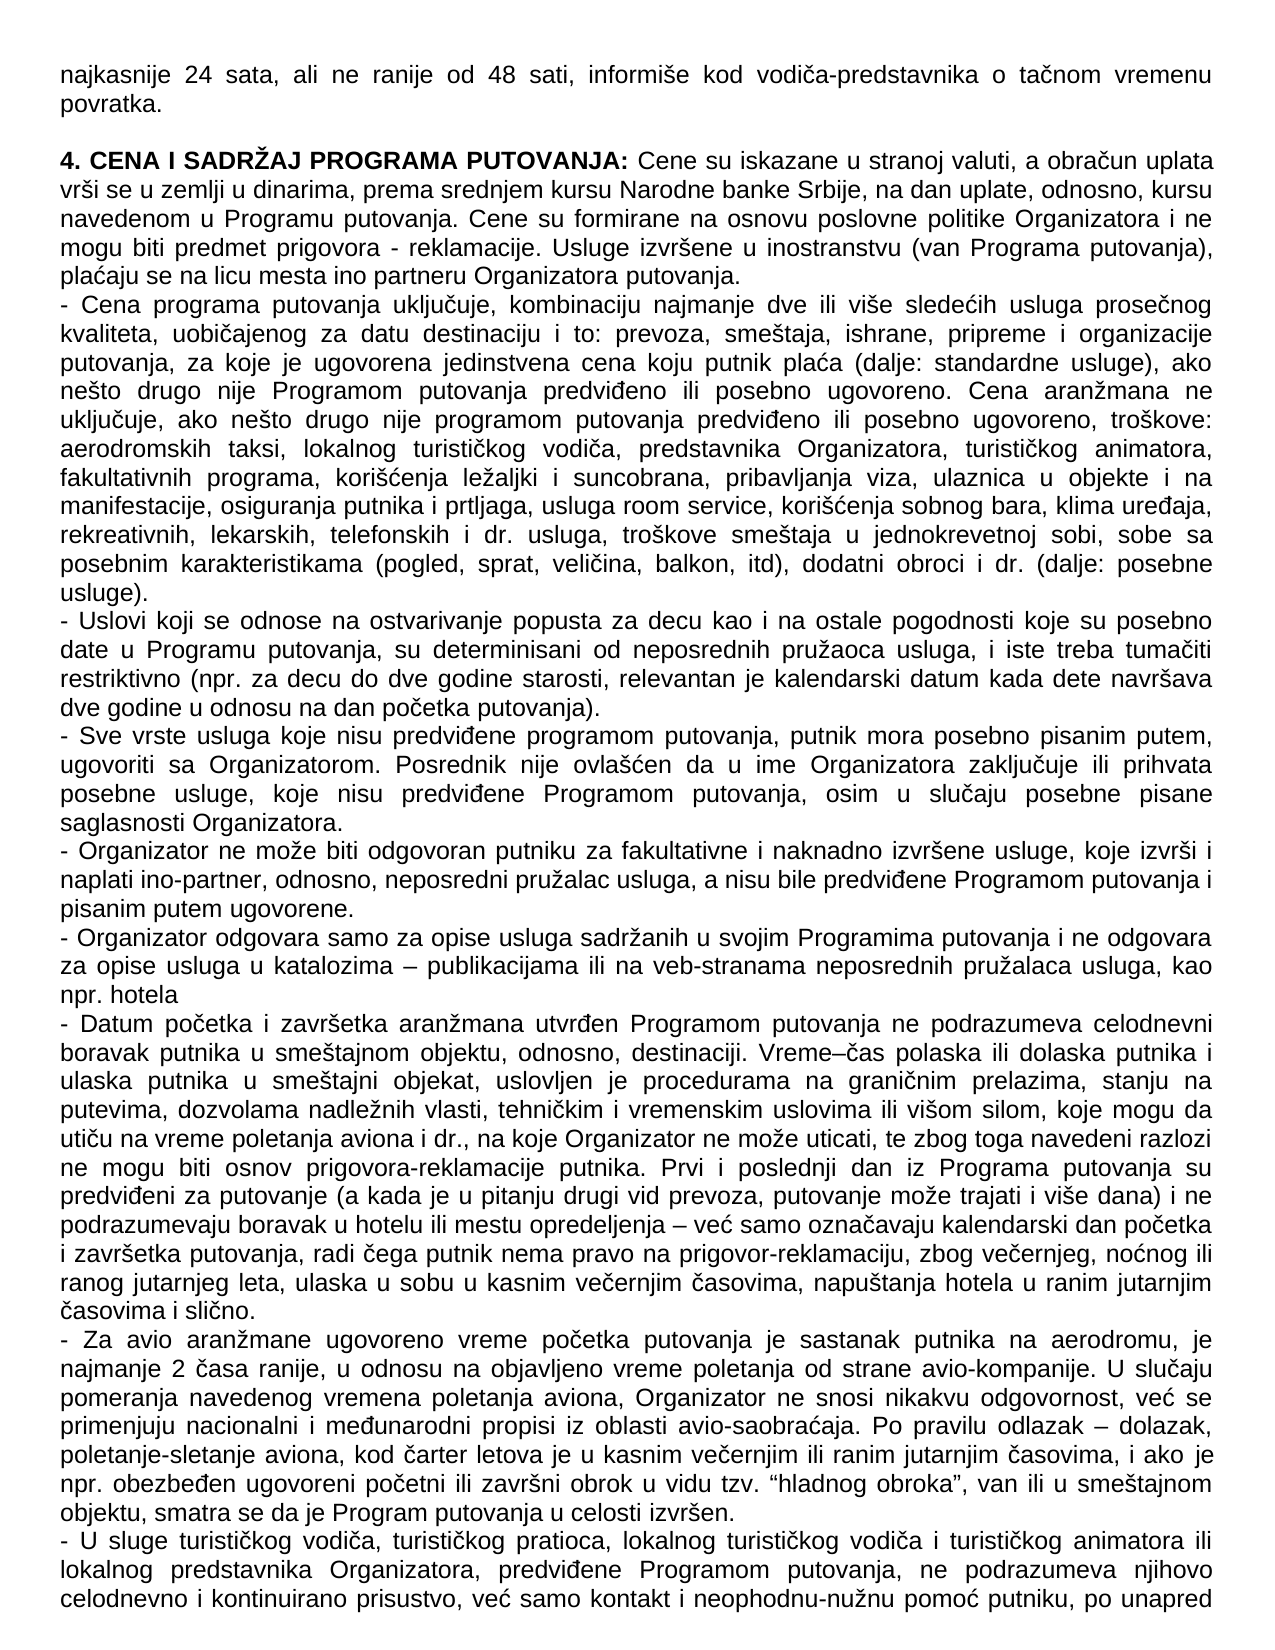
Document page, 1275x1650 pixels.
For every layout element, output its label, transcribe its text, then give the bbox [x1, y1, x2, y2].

list Za avio aranžmane ugovoreno vreme početka putovanja je sastanak putnika na aerodromu, je najmanje 2 časa ranije, u odnosu na objavljeno vreme poletanja od strane avio-kompanije. U slučaju pomeranja navedenog vremena poletanja aviona, Organizator ne snosi nikakvu odgovornost, već se primenjuju nacionalni i međunarodni propisi iz oblasti avio-saobraćaja. Po pravilu odlazak – dolazak, poletanje-sletanje aviona, kod čarter letova je u kasnim večernjim ili ranim jutarnjim časovima, i ako je npr. obezbeđen ugovoreni početni ili završni obrok u vidu tzv. “hladnog obroka”, van ili u smeštajnom objektu, smatra se da je Program putovanja u celosti izvršen. [60, 1325, 1214, 1526]
list Cena programa putovanja uključuje, kombinaciju najmanje dve ili više sledećih usluga prosečnog kvaliteta, uobičajenog za datu destinaciju i to: prevoza, smeštaja, ishrane, pripreme i organizacije putovanja, za koje je ugovorena jedinstvena cena koju putnik plaća (dalje: standardne usluge), ako nešto drugo nije Programom putovanja predviđeno ili posebno ugovoreno. Cena aranžmana ne uključuje, ako nešto drugo nije programom putovanja predviđeno ili posebno ugovoreno, troškove: aerodromskih taksi, lokalnog turističkog vodiča, predstavnika Organizatora, turističkog animatora, fakultativnih programa, korišćenja ležaljki i suncobrana, pribavljanja viza, ulaznica u objekte i na manifestacije, osiguranja putnika i prtljaga, usluga room service, korišćenja sobnog bara, klima uređaja, rekreativnih, lekarskih, telefonskih i dr. usluga, troškove smeštaja u jednokrevetnoj sobi, sobe sa posebnim karakteristikama (pogled, sprat, veličina, balkon, itd), dodatni obroci i dr. (dalje: posebne usluge). [60, 290, 1214, 606]
list Uslovi koji se odnose na ostvarivanje popusta za decu kao i na ostale pogodnosti koje su posebno date u Programu putovanja, su determinisani od neposrednih pružaoca usluga, i iste treba tumačiti restriktivno (npr. za decu do dve godine starosti, relevantan je kalendarski datum kada dete navršava dve godine u odnosu na dan početka putovanja). [60, 606, 1214, 721]
list Sve vrste usluga koje nisu predviđene programom putovanja, putnik mora posebno pisanim putem, ugovoriti sa Organizatorom. Posrednik nije ovlašćen da u ime Organizatora zaključuje ili prihvata posebne usluge, koje nisu predviđene Programom putovanja, osim u slučaju posebne pisane saglasnosti Organizatora. [60, 721, 1214, 836]
text najkasnije 24 sata, ali ne ranije od 48 sati, informiše kod vodiča-predstavnika o tačnom vremenu povratka. [60, 60, 1214, 117]
list U sluge turističkog vodiča, turističkog pratioca, lokalnog turističkog vodiča i turističkog animatora ili lokalnog predstavnika Organizatora, predviđene Programom putovanja, ne podrazumeva njihovo celodnevno i kontinuirano prisustvo, već samo kontakt i neophodnu-nužnu pomoć putniku, po unapred [60, 1526, 1214, 1613]
list Organizator odgovara samo za opise usluga sadržanih u svojim Programima putovanja i ne odgovara za opise usluga u katalozima – publikacijama ili na veb-stranama neposrednih pružalaca usluga, kao npr. hotela [60, 923, 1214, 1009]
list Organizator ne može biti odgovoran putniku za fakultativne i naknadno izvršene usluge, koje izvrši i naplati ino-partner, odnosno, neposredni pružalac usluga, a nisu bile predviđene Programom putovanja i pisanim putem ugovorene. [60, 836, 1214, 923]
list Datum početka i završetka aranžmana utvrđen Programom putovanja ne podrazumeva celodnevni boravak putnika u smeštajnom objektu, odnosno, destinaciji. Vreme–čas polaska ili dolaska putnika i ulaska putnika u smeštajni objekat, uslovljen je procedurama na graničnim prelazima, stanju na putevima, dozvolama nadležnih vlasti, tehničkim i vremenskim uslovima ili višom silom, koje mogu da utiču na vreme poletanja aviona i dr., na koje Organizator ne može uticati, te zbog toga navedeni razlozi ne mogu biti osnov prigovora-reklamacije putnika. Prvi i poslednji dan iz Programa putovanja su predviđeni za putovanje (a kada je u pitanju drugi vid prevoza, putovanje može trajati i više dana) i ne podrazumevaju boravak u hotelu ili mestu opredeljenja – već samo označavaju kalendarski dan početka i završetka putovanja, radi čega putnik nema pravo na prigovor-reklamaciju, zbog večernjeg, noćnog ili ranog jutarnjeg leta, ulaska u sobu u kasnim večernjim časovima, napuštanja hotela u ranim jutarnjim časovima i slično. [60, 1009, 1214, 1325]
list CENA I SADRŽAJ PROGRAMA PUTOVANJA: Cene su iskazane u stranoj valuti, a obračun uplata vrši se u zemlji u dinarima, prema srednjem kursu Narodne banke Srbije, na dan uplate, odnosno, kursu navedenom u Programu putovanja. Cene su formirane na osnovu poslovne politike Organizatora i ne mogu biti predmet prigovora - reklamacije. Usluge izvršene u inostranstvu (van Programa putovanja), plaćaju se na licu mesta ino partneru Organizatora putovanja. [60, 146, 1215, 290]
